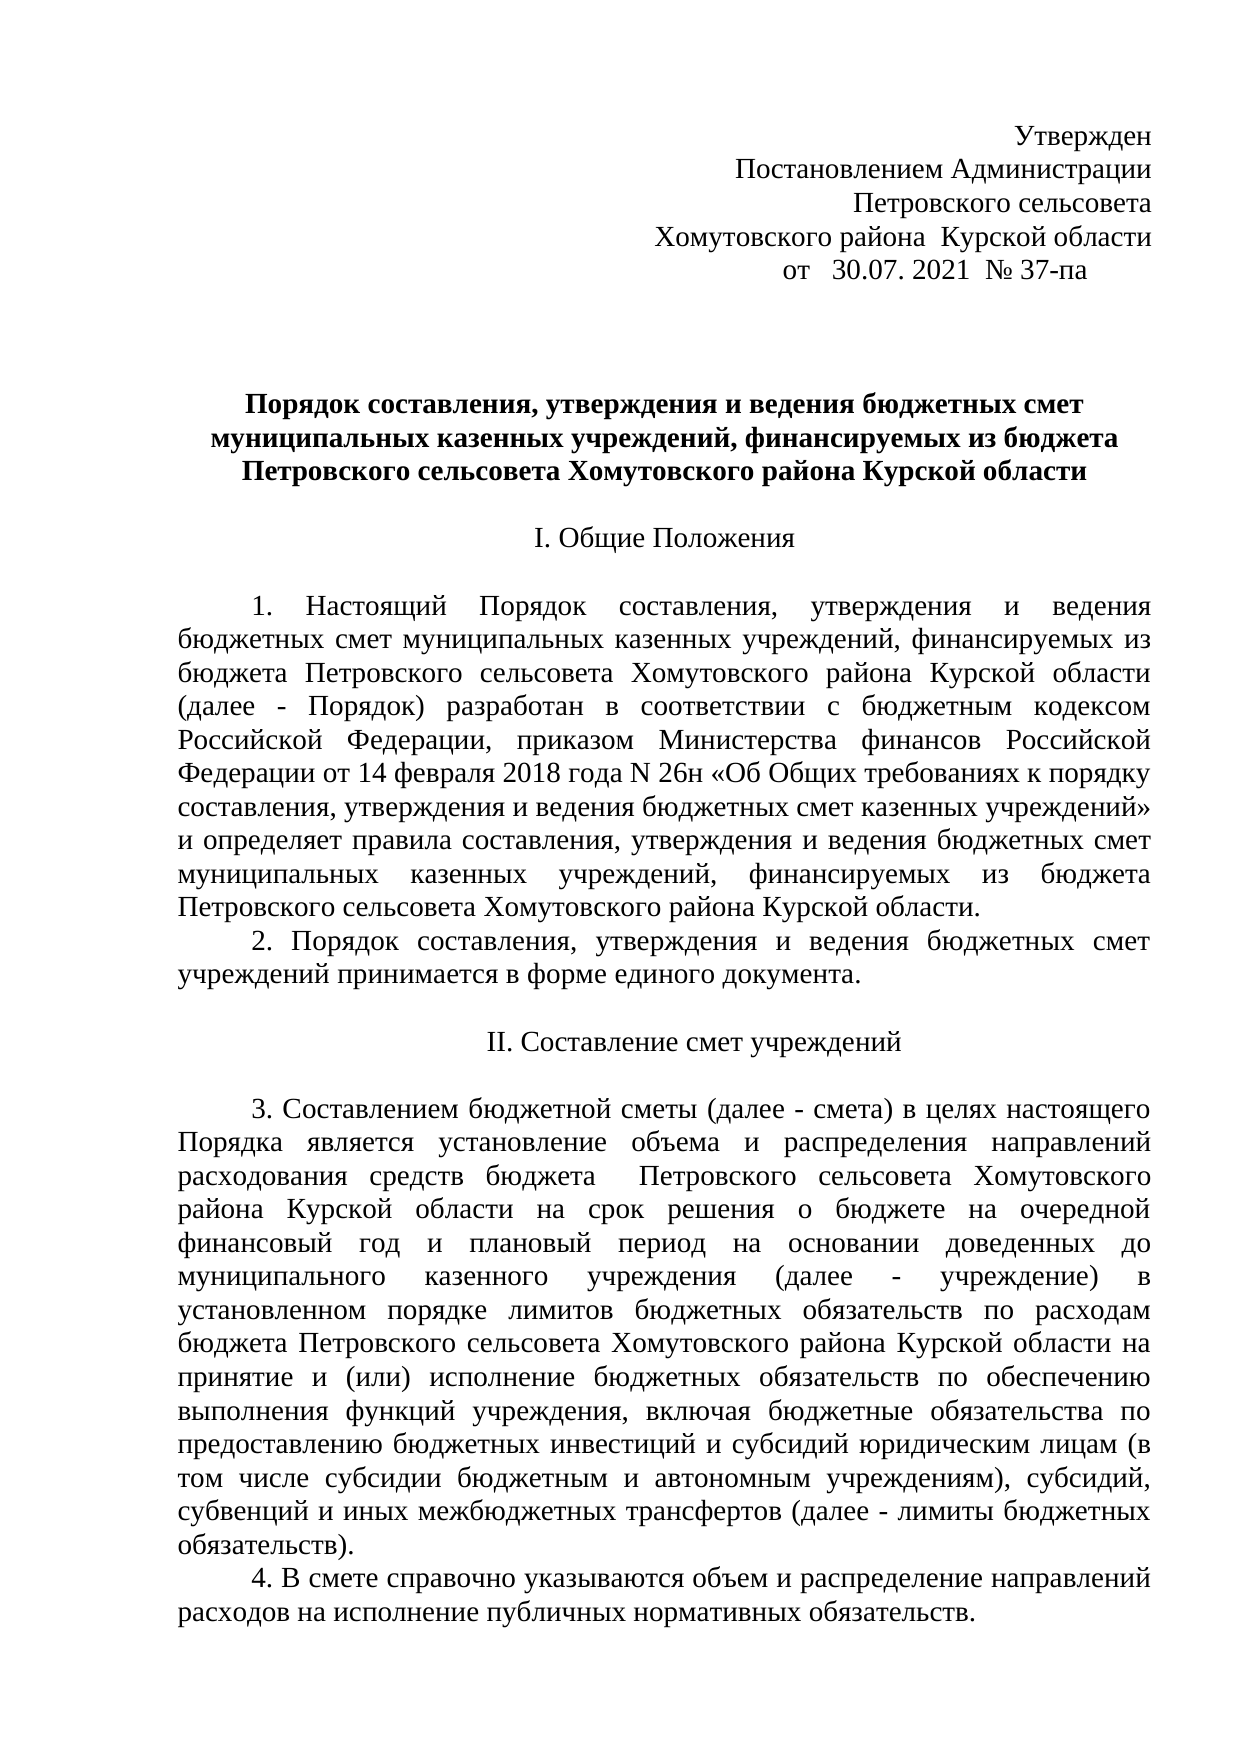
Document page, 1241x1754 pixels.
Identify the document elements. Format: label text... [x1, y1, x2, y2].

text Постановлением Администрации [177, 152, 1152, 185]
text Петровского сельсовета [177, 185, 1152, 219]
text II. Составление смет учреждений [177, 1024, 1152, 1057]
text 2. Порядок составления, утверждения и ведения бюджетных смет учреждений принимается в форме единого документа. [177, 923, 1152, 990]
text Утвержден [177, 118, 1152, 152]
text Хомутовского района Курской области [177, 219, 1152, 252]
text Общие Положения [177, 521, 1152, 554]
text 4. В смете справочно указываются объем и распределение направлений расходов на исполнение публичных нормативных обязательств. [177, 1560, 1152, 1627]
text от 30.07. 2021 № 37-па [177, 252, 1152, 286]
text 1. Настоящий Порядок составления, утверждения и ведения бюджетных смет муниципальных казенных учреждений, финансируемых из бюджета Петровского сельсовета Хомутовского района Курской области (далее - Порядок) разработан в соответствии с бюджетным кодексом Российской Федерации, приказом Министерства финансов Российской Федерации от 14 февраля 2018 года N 26н «Об Общих требованиях к порядку составления, утверждения и ведения бюджетных смет казенных учреждений» и определяет правила составления, утверждения и ведения бюджетных смет муниципальных казенных учреждений, финансируемых из бюджета Петровского сельсовета Хомутовского района Курской области. [177, 588, 1152, 923]
text 3. Составлением бюджетной сметы (далее - смета) в целях настоящего Порядка является установление объема и распределения направлений расходования средств бюджета Петровского сельсовета Хомутовского района Курской области на срок решения о бюджете на очередной финансовый год и плановый период на основании доведенных до муниципального казенного учреждения (далее - учреждение) в установленном порядке лимитов бюджетных обязательств по расходам бюджета Петровского сельсовета Хомутовского района Курской области на принятие и (или) исполнение бюджетных обязательств по обеспечению выполнения функций учреждения, включая бюджетные обязательства по предоставлению бюджетных инвестиций и субсидий юридическим лицам (в том числе субсидии бюджетным и автономным учреждениям), субсидий, субвенций и иных межбюджетных трансфертов (далее - лимиты бюджетных обязательств). [177, 1091, 1152, 1560]
text Порядок составления, утверждения и ведения бюджетных смет муниципальных казенных учреждений, финансируемых из бюджета Петровского сельсовета Хомутовского района Курской области [177, 386, 1152, 487]
